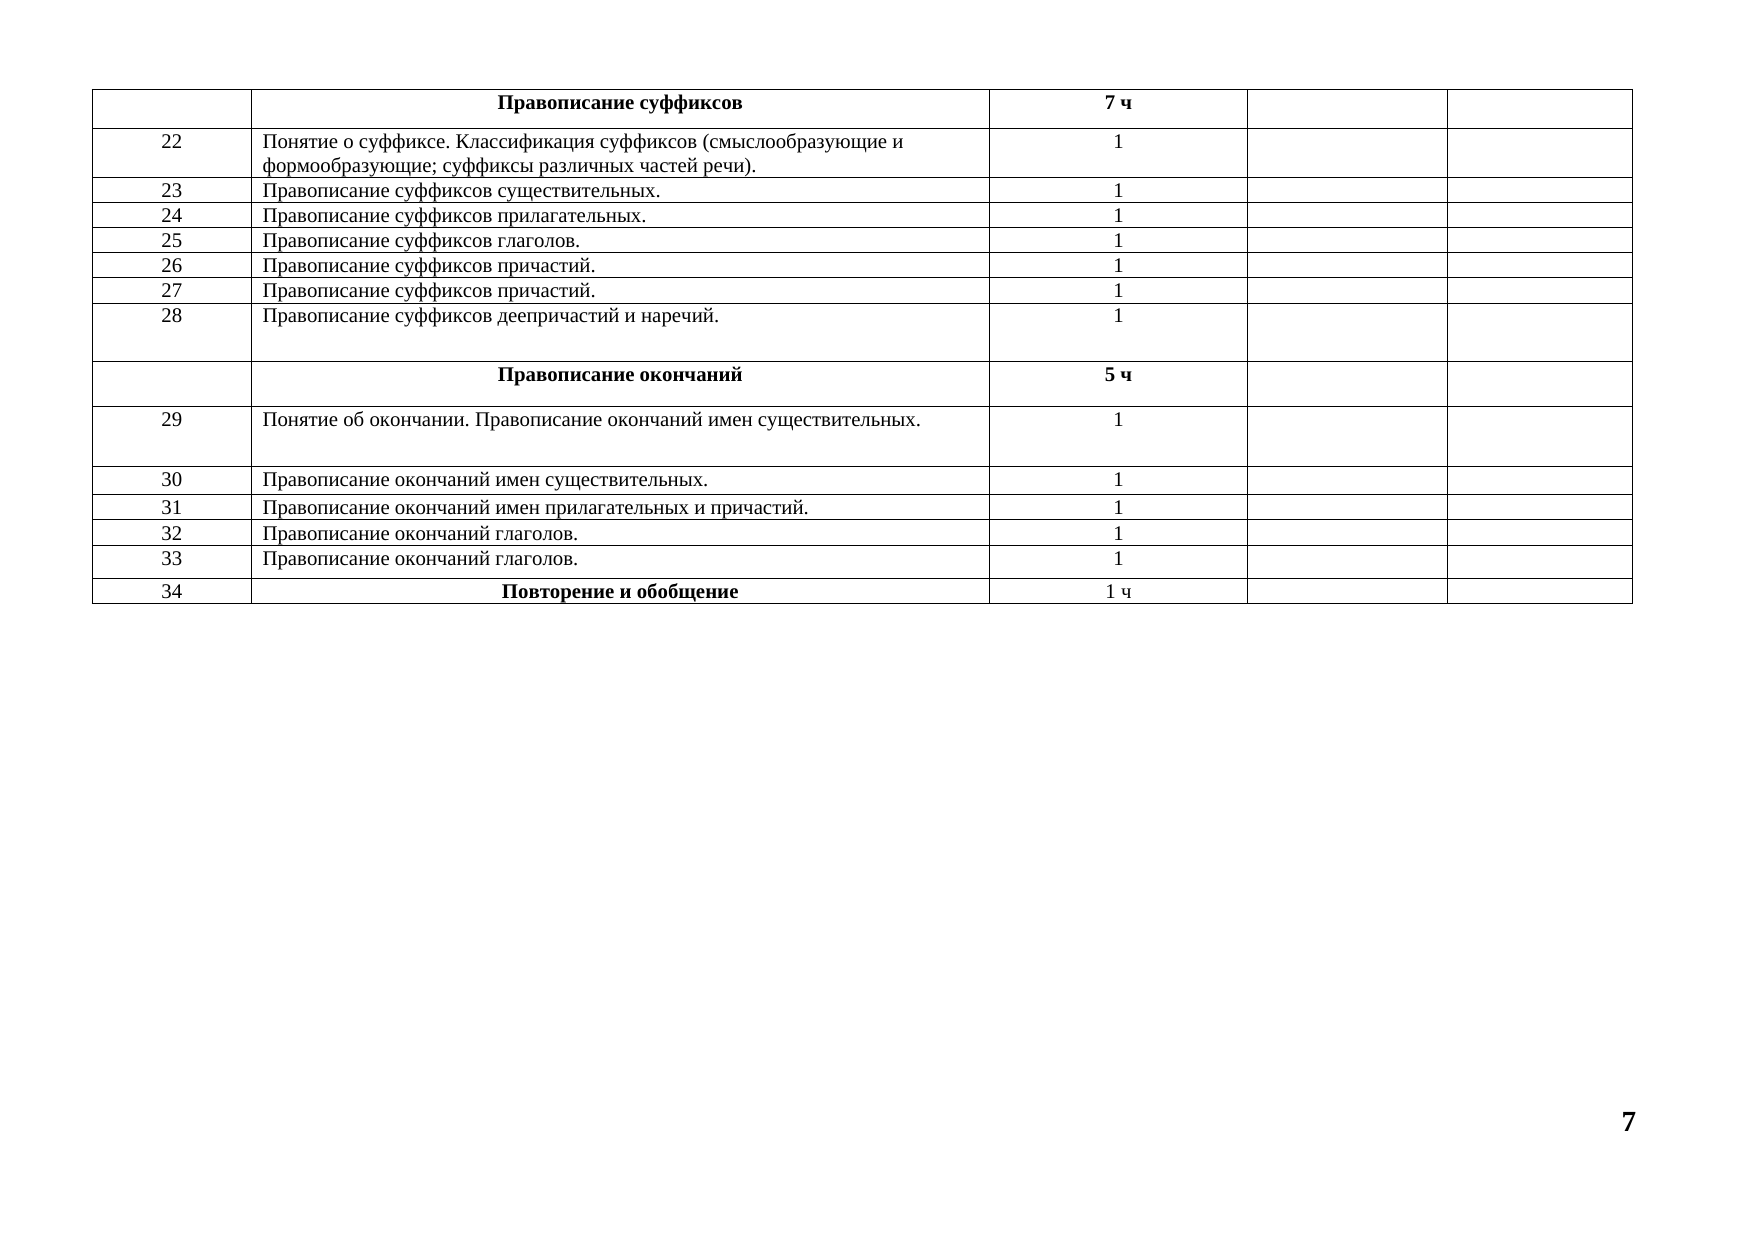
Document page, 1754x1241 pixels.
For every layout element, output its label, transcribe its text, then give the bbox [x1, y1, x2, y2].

table_cell 25 [93, 228, 251, 252]
table_cell [1248, 178, 1447, 202]
table_cell [1248, 579, 1447, 603]
table_cell Понятие об окончании. Правописание окончаний имен существительных. [252, 407, 989, 466]
table_cell Правописание суффиксов существительных. [252, 178, 989, 202]
table_cell Правописание окончаний глаголов. [252, 546, 989, 577]
table_cell Правописание окончаний имен существительных. [252, 467, 989, 494]
table_cell 26 [93, 253, 251, 277]
table_cell [1448, 520, 1632, 544]
table_cell [1248, 520, 1447, 544]
table_cell 30 [93, 467, 251, 494]
table_cell [1248, 304, 1447, 361]
table_cell 1 [990, 304, 1247, 361]
table_cell [1248, 129, 1447, 177]
table_cell Правописание суффиксов глаголов. [252, 228, 989, 252]
table_cell 23 [93, 178, 251, 202]
table_cell [1448, 178, 1632, 202]
table_cell 1 [990, 129, 1247, 177]
table_cell 7 ч [990, 90, 1247, 128]
table_cell 1 [990, 520, 1247, 544]
table_cell 5 ч [990, 362, 1247, 406]
table_cell Понятие о суффиксе. Классификация суффиксов (смыслообразующие и формообразующие; суффиксы различных частей речи). [252, 129, 989, 177]
table_cell [1448, 362, 1632, 406]
table_cell 1 [990, 178, 1247, 202]
table_cell Правописание суффиксов причастий. [252, 253, 989, 277]
table_cell Правописание суффиксов причастий. [252, 278, 989, 302]
table_cell 1 [990, 203, 1247, 227]
table_cell [1248, 253, 1447, 277]
table_cell [1248, 278, 1447, 302]
table_cell 28 [93, 304, 251, 361]
table_cell 1 [990, 467, 1247, 494]
table_cell 1 ч [990, 579, 1247, 603]
table_cell [1448, 407, 1632, 466]
table_cell [93, 90, 251, 128]
table_cell [1248, 495, 1447, 519]
table_cell 29 [93, 407, 251, 466]
table_cell [1248, 228, 1447, 252]
table_cell [1448, 495, 1632, 519]
table_cell Правописание суффиксов [252, 90, 989, 128]
table_cell [1248, 90, 1447, 128]
table_cell 1 [990, 253, 1247, 277]
table_cell 27 [93, 278, 251, 302]
table_cell 1 [990, 228, 1247, 252]
table_cell Правописание окончаний имен прилагательных и причастий. [252, 495, 989, 519]
table_cell 34 [93, 579, 251, 603]
table_cell Правописание суффиксов прилагательных. [252, 203, 989, 227]
table_cell [93, 362, 251, 406]
table_cell 1 [990, 546, 1247, 577]
table_cell Правописание окончаний глаголов. [252, 520, 989, 544]
table_cell 31 [93, 495, 251, 519]
table_cell Правописание суффиксов деепричастий и наречий. [252, 304, 989, 361]
table_cell 1 [990, 278, 1247, 302]
table_cell [1248, 546, 1447, 577]
table_cell 32 [93, 520, 251, 544]
table_cell [1448, 467, 1632, 494]
table_cell [1248, 362, 1447, 406]
table_cell 22 [93, 129, 251, 177]
table_cell 1 [990, 495, 1247, 519]
table_cell [1248, 407, 1447, 466]
table_cell [1248, 203, 1447, 227]
table_cell [1448, 253, 1632, 277]
table_cell [1448, 546, 1632, 577]
table_cell [1448, 129, 1632, 177]
table_cell [1448, 203, 1632, 227]
table_cell [1448, 228, 1632, 252]
table_cell 24 [93, 203, 251, 227]
table_cell [1448, 90, 1632, 128]
table_cell Правописание окончаний [252, 362, 989, 406]
table_cell 33 [93, 546, 251, 577]
table_cell [1248, 467, 1447, 494]
table_cell [1448, 579, 1632, 603]
table_cell [1448, 278, 1632, 302]
table_cell 1 [990, 407, 1247, 466]
table_cell [1448, 304, 1632, 361]
table_cell Повторение и обобщение [252, 579, 989, 603]
